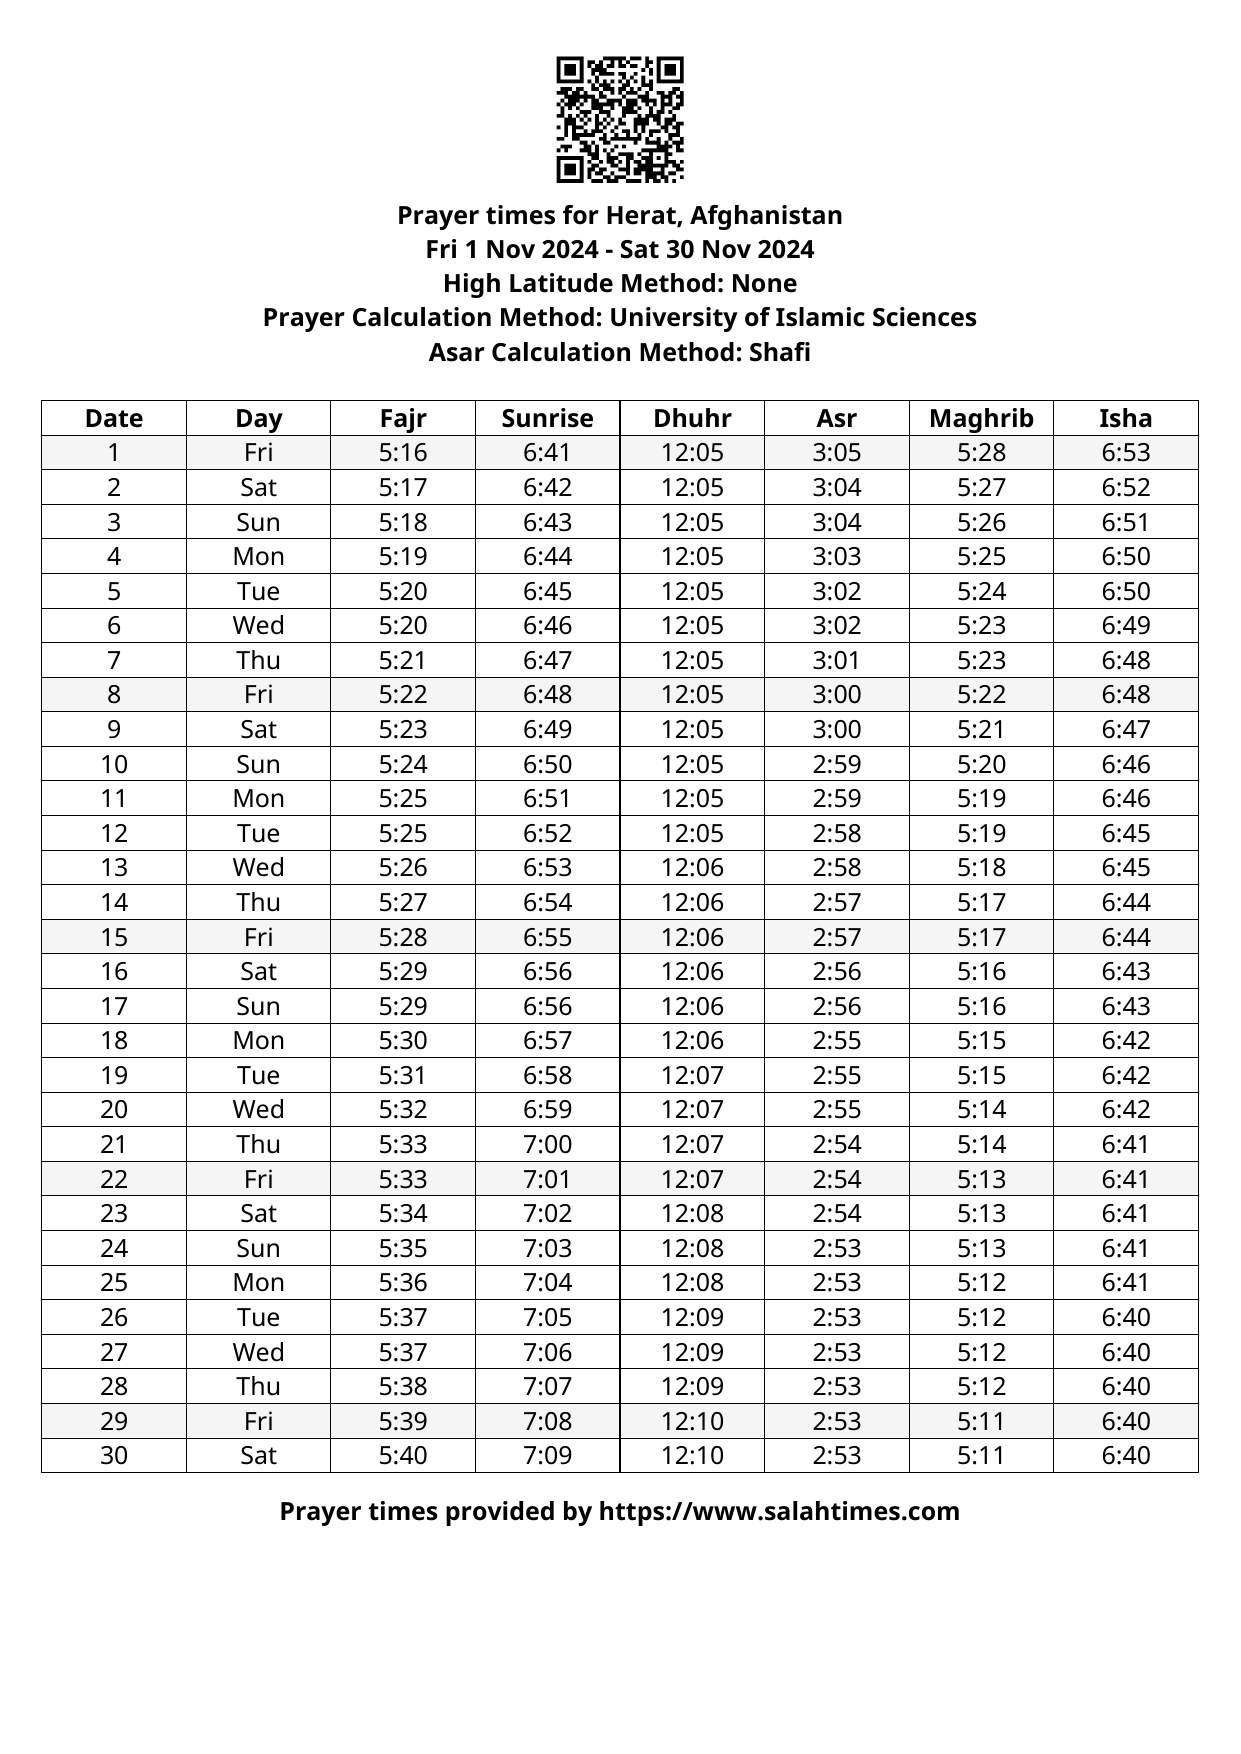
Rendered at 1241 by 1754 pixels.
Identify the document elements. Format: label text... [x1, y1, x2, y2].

table_cell 6:49 [1054, 609, 1198, 642]
table_cell 5:13 [910, 1231, 1053, 1264]
table_cell 16 [42, 954, 186, 988]
table_cell 6:48 [476, 678, 619, 711]
table_cell 2:53 [765, 1231, 909, 1264]
table_cell 2:53 [765, 1266, 909, 1299]
table_cell 12:10 [621, 1439, 764, 1472]
table_cell 14 [42, 885, 186, 919]
table_header Asr [765, 401, 909, 434]
table_cell Fri [187, 436, 330, 469]
table_cell 6:55 [476, 920, 619, 953]
table_header Date [42, 401, 186, 434]
table_cell 7:00 [476, 1127, 619, 1161]
table_cell 5:29 [331, 954, 475, 988]
table_cell Sat [187, 470, 330, 504]
table_cell 12:05 [621, 678, 764, 711]
table_cell Wed [187, 1093, 330, 1126]
table_cell 20 [42, 1093, 186, 1126]
table_cell 6:48 [1054, 678, 1198, 711]
table_cell 17 [42, 989, 186, 1022]
table_cell 12:06 [621, 1024, 764, 1057]
table_cell 7:01 [476, 1162, 619, 1195]
table_cell 5:31 [331, 1058, 475, 1092]
table_cell 3:00 [765, 712, 909, 746]
table_cell Wed [187, 609, 330, 642]
table_cell 6:44 [1054, 885, 1198, 919]
table_cell 7:04 [476, 1266, 619, 1299]
table_cell 2:56 [765, 989, 909, 1022]
table_cell Tue [187, 816, 330, 849]
table_cell 12:07 [621, 1058, 764, 1092]
table_cell 5:28 [910, 436, 1053, 469]
table_cell 6:58 [476, 1058, 619, 1092]
table_cell 2:54 [765, 1162, 909, 1195]
table_cell 6:46 [1054, 747, 1198, 780]
table_cell 5:13 [910, 1196, 1053, 1230]
table_cell 12:05 [621, 609, 764, 642]
text Prayer times provided by https://www.salahtimes.com [42, 1494, 1198, 1528]
table_cell Wed [187, 1335, 330, 1368]
table_cell Tue [187, 1300, 330, 1334]
table_cell 12:05 [621, 505, 764, 538]
table_cell 7:06 [476, 1335, 619, 1368]
table_cell Fri [187, 920, 330, 953]
table_cell 26 [42, 1300, 186, 1334]
table_cell 12:05 [621, 643, 764, 677]
table_cell 2:53 [765, 1335, 909, 1368]
table_cell 12:05 [621, 574, 764, 607]
table_cell 3:02 [765, 609, 909, 642]
table_cell 6:50 [476, 747, 619, 780]
table_cell 12:06 [621, 954, 764, 988]
table_cell 5:18 [331, 505, 475, 538]
table_cell 5:39 [331, 1404, 475, 1437]
table_cell 5:33 [331, 1162, 475, 1195]
table_cell 12:05 [621, 436, 764, 469]
table_cell 5:26 [910, 505, 1053, 538]
table_header Sunrise [476, 401, 619, 434]
table_cell 12:09 [621, 1300, 764, 1334]
table_cell 19 [42, 1058, 186, 1092]
table_cell Tue [187, 574, 330, 607]
table_cell 6:50 [1054, 539, 1198, 573]
table_cell 2:59 [765, 781, 909, 815]
text Fri 1 Nov 2024 - Sat 30 Nov 2024 [42, 232, 1198, 266]
table_cell 5:15 [910, 1058, 1053, 1092]
table_cell 6:44 [476, 539, 619, 573]
table_header Dhuhr [621, 401, 764, 434]
table_cell 5:20 [910, 747, 1053, 780]
table_cell 7:09 [476, 1439, 619, 1472]
table_cell 5:14 [910, 1093, 1053, 1126]
table_cell 7:08 [476, 1404, 619, 1437]
table_cell 6:57 [476, 1024, 619, 1057]
table_cell 5:16 [910, 954, 1053, 988]
table_cell 5:17 [910, 920, 1053, 953]
table_cell 6:45 [1054, 816, 1198, 849]
text Prayer times for Herat, Afghanistan [42, 198, 1198, 232]
table_cell 6:41 [476, 436, 619, 469]
table_cell 6:49 [476, 712, 619, 746]
table_cell 5:23 [910, 609, 1053, 642]
table_cell 7:02 [476, 1196, 619, 1230]
table_cell 6:40 [1054, 1369, 1198, 1403]
table_cell 5:36 [331, 1266, 475, 1299]
table_cell 5 [42, 574, 186, 607]
table_cell 3:00 [765, 678, 909, 711]
table_cell 6:45 [1054, 851, 1198, 884]
table_cell 6:41 [1054, 1231, 1198, 1264]
table_cell 12:06 [621, 920, 764, 953]
table_cell Fri [187, 1162, 330, 1195]
table_cell 5:26 [331, 851, 475, 884]
table_cell 2:59 [765, 747, 909, 780]
text Prayer Calculation Method: University of Islamic Sciences [42, 300, 1198, 334]
table_cell 3:04 [765, 470, 909, 504]
table_cell 21 [42, 1127, 186, 1161]
table_cell Sun [187, 1231, 330, 1264]
table_cell 12 [42, 816, 186, 849]
table_cell 5:24 [910, 574, 1053, 607]
table_cell 7:03 [476, 1231, 619, 1264]
table_cell 6:40 [1054, 1300, 1198, 1334]
table_cell 5:11 [910, 1439, 1053, 1472]
table_cell 12:06 [621, 851, 764, 884]
table_cell 5:40 [331, 1439, 475, 1472]
table_cell 6:40 [1054, 1439, 1198, 1472]
table_cell 12:07 [621, 1093, 764, 1126]
table_cell 5:22 [910, 678, 1053, 711]
table_cell Mon [187, 781, 330, 815]
table_cell 12:06 [621, 989, 764, 1022]
table_cell 24 [42, 1231, 186, 1264]
table_cell Sun [187, 989, 330, 1022]
table_cell 5:30 [331, 1024, 475, 1057]
table_cell 5:20 [331, 574, 475, 607]
table_cell 5:21 [910, 712, 1053, 746]
table_cell Sun [187, 505, 330, 538]
table_cell Tue [187, 1058, 330, 1092]
table_cell 6:56 [476, 954, 619, 988]
text High Latitude Method: None [42, 266, 1198, 300]
table_cell 6:43 [1054, 954, 1198, 988]
table_cell 5:22 [331, 678, 475, 711]
table_cell 2:54 [765, 1196, 909, 1230]
table_cell 3:04 [765, 505, 909, 538]
table_cell 3 [42, 505, 186, 538]
table_cell 2 [42, 470, 186, 504]
table_cell 6:41 [1054, 1196, 1198, 1230]
table_cell 5:23 [331, 712, 475, 746]
table_cell 22 [42, 1162, 186, 1195]
table_cell 6 [42, 609, 186, 642]
table_header Day [187, 401, 330, 434]
table_cell 12:05 [621, 747, 764, 780]
table_cell 5:25 [331, 816, 475, 849]
table_cell 6:50 [1054, 574, 1198, 607]
table_cell 12:08 [621, 1196, 764, 1230]
table_cell Sun [187, 747, 330, 780]
table_cell 5:18 [910, 851, 1053, 884]
table_cell 6:41 [1054, 1162, 1198, 1195]
table_cell 5:37 [331, 1300, 475, 1334]
table_cell 5:21 [331, 643, 475, 677]
table_cell 2:57 [765, 920, 909, 953]
table_cell 3:05 [765, 436, 909, 469]
table_cell 12:07 [621, 1162, 764, 1195]
table_cell 6:53 [1054, 436, 1198, 469]
table_cell 2:56 [765, 954, 909, 988]
table_cell 12:05 [621, 816, 764, 849]
table_cell 1 [42, 436, 186, 469]
table_cell 4 [42, 539, 186, 573]
table_cell Mon [187, 1024, 330, 1057]
table_cell 29 [42, 1404, 186, 1437]
table_cell 12:09 [621, 1369, 764, 1403]
table_cell 6:53 [476, 851, 619, 884]
table_cell 6:46 [1054, 781, 1198, 815]
table_cell 18 [42, 1024, 186, 1057]
table_cell 5:12 [910, 1266, 1053, 1299]
table_cell Thu [187, 1127, 330, 1161]
table_cell 5:17 [331, 470, 475, 504]
table_cell 5:38 [331, 1369, 475, 1403]
table_cell 6:43 [476, 505, 619, 538]
table_cell Fri [187, 678, 330, 711]
picture [542, 41, 699, 198]
table_cell 15 [42, 920, 186, 953]
table_cell 6:41 [1054, 1127, 1198, 1161]
table_cell 13 [42, 851, 186, 884]
table_cell 5:20 [331, 609, 475, 642]
table_cell 2:55 [765, 1058, 909, 1092]
table_cell 6:54 [476, 885, 619, 919]
table_cell 6:42 [1054, 1058, 1198, 1092]
table_cell 12:05 [621, 539, 764, 573]
table_cell 10 [42, 747, 186, 780]
table_cell 6:51 [476, 781, 619, 815]
table_cell 5:37 [331, 1335, 475, 1368]
table_cell 28 [42, 1369, 186, 1403]
table_cell 5:27 [910, 470, 1053, 504]
table_cell Sat [187, 1439, 330, 1472]
table_cell 5:11 [910, 1404, 1053, 1437]
table_cell 6:42 [476, 470, 619, 504]
table_cell 6:44 [1054, 920, 1198, 953]
table_cell 2:53 [765, 1439, 909, 1472]
table_cell 2:54 [765, 1127, 909, 1161]
table_cell 6:52 [1054, 470, 1198, 504]
table_cell 12:05 [621, 781, 764, 815]
table_cell 5:27 [331, 885, 475, 919]
table_cell 6:45 [476, 574, 619, 607]
table_cell 2:53 [765, 1369, 909, 1403]
table_header Maghrib [910, 401, 1053, 434]
table_cell Wed [187, 851, 330, 884]
table_cell 5:15 [910, 1024, 1053, 1057]
table_cell Sat [187, 712, 330, 746]
table_cell 5:32 [331, 1093, 475, 1126]
table_cell 5:12 [910, 1369, 1053, 1403]
table_cell 6:52 [476, 816, 619, 849]
table_cell 5:24 [331, 747, 475, 780]
table_cell Thu [187, 885, 330, 919]
table_cell 2:58 [765, 851, 909, 884]
table_cell 5:19 [910, 781, 1053, 815]
table_cell 5:16 [910, 989, 1053, 1022]
table_cell 5:25 [910, 539, 1053, 573]
table_cell 5:19 [910, 816, 1053, 849]
table_cell 3:02 [765, 574, 909, 607]
table_cell 6:47 [476, 643, 619, 677]
table_cell 27 [42, 1335, 186, 1368]
table_cell 5:33 [331, 1127, 475, 1161]
table_cell Mon [187, 539, 330, 573]
table_cell 5:14 [910, 1127, 1053, 1161]
table_cell 6:42 [1054, 1093, 1198, 1126]
table_cell 3:01 [765, 643, 909, 677]
table_cell 12:05 [621, 470, 764, 504]
table_cell 6:59 [476, 1093, 619, 1126]
table_cell 7 [42, 643, 186, 677]
table_cell 5:25 [331, 781, 475, 815]
table_cell 5:19 [331, 539, 475, 573]
table_cell 12:07 [621, 1127, 764, 1161]
table_cell 5:23 [910, 643, 1053, 677]
table_cell 12:08 [621, 1266, 764, 1299]
table_cell 6:47 [1054, 712, 1198, 746]
table_cell 5:12 [910, 1300, 1053, 1334]
table_cell 23 [42, 1196, 186, 1230]
table_cell 25 [42, 1266, 186, 1299]
table_header Fajr [331, 401, 475, 434]
table_cell 7:05 [476, 1300, 619, 1334]
table_cell 5:29 [331, 989, 475, 1022]
table_cell 6:48 [1054, 643, 1198, 677]
table_cell 12:06 [621, 885, 764, 919]
table_cell 2:58 [765, 816, 909, 849]
table_cell Fri [187, 1404, 330, 1437]
table_cell Mon [187, 1266, 330, 1299]
table_cell 12:05 [621, 712, 764, 746]
table_cell Thu [187, 1369, 330, 1403]
table_cell 5:12 [910, 1335, 1053, 1368]
table_cell Thu [187, 643, 330, 677]
table_cell 12:09 [621, 1335, 764, 1368]
table_cell 2:55 [765, 1024, 909, 1057]
table_cell 6:42 [1054, 1024, 1198, 1057]
table_cell 6:43 [1054, 989, 1198, 1022]
table_cell 2:55 [765, 1093, 909, 1126]
table_cell Sat [187, 1196, 330, 1230]
table_cell 2:53 [765, 1300, 909, 1334]
table_cell 2:57 [765, 885, 909, 919]
table_cell 5:35 [331, 1231, 475, 1264]
table_cell 5:34 [331, 1196, 475, 1230]
table_cell 7:07 [476, 1369, 619, 1403]
table_cell 3:03 [765, 539, 909, 573]
table_cell 12:10 [621, 1404, 764, 1437]
text Asar Calculation Method: Shafi [42, 334, 1198, 368]
table_cell 5:13 [910, 1162, 1053, 1195]
table_cell 5:16 [331, 436, 475, 469]
table_cell 6:56 [476, 989, 619, 1022]
table_header Isha [1054, 401, 1198, 434]
table_cell 6:46 [476, 609, 619, 642]
table_cell 9 [42, 712, 186, 746]
table_cell 8 [42, 678, 186, 711]
table_cell 12:08 [621, 1231, 764, 1264]
table_cell 6:40 [1054, 1335, 1198, 1368]
table_cell 6:40 [1054, 1404, 1198, 1437]
table_cell 5:28 [331, 920, 475, 953]
table_cell Sat [187, 954, 330, 988]
table_cell 11 [42, 781, 186, 815]
table_cell 6:41 [1054, 1266, 1198, 1299]
table_cell 5:17 [910, 885, 1053, 919]
table_cell 30 [42, 1439, 186, 1472]
table_cell 2:53 [765, 1404, 909, 1437]
table_cell 6:51 [1054, 505, 1198, 538]
